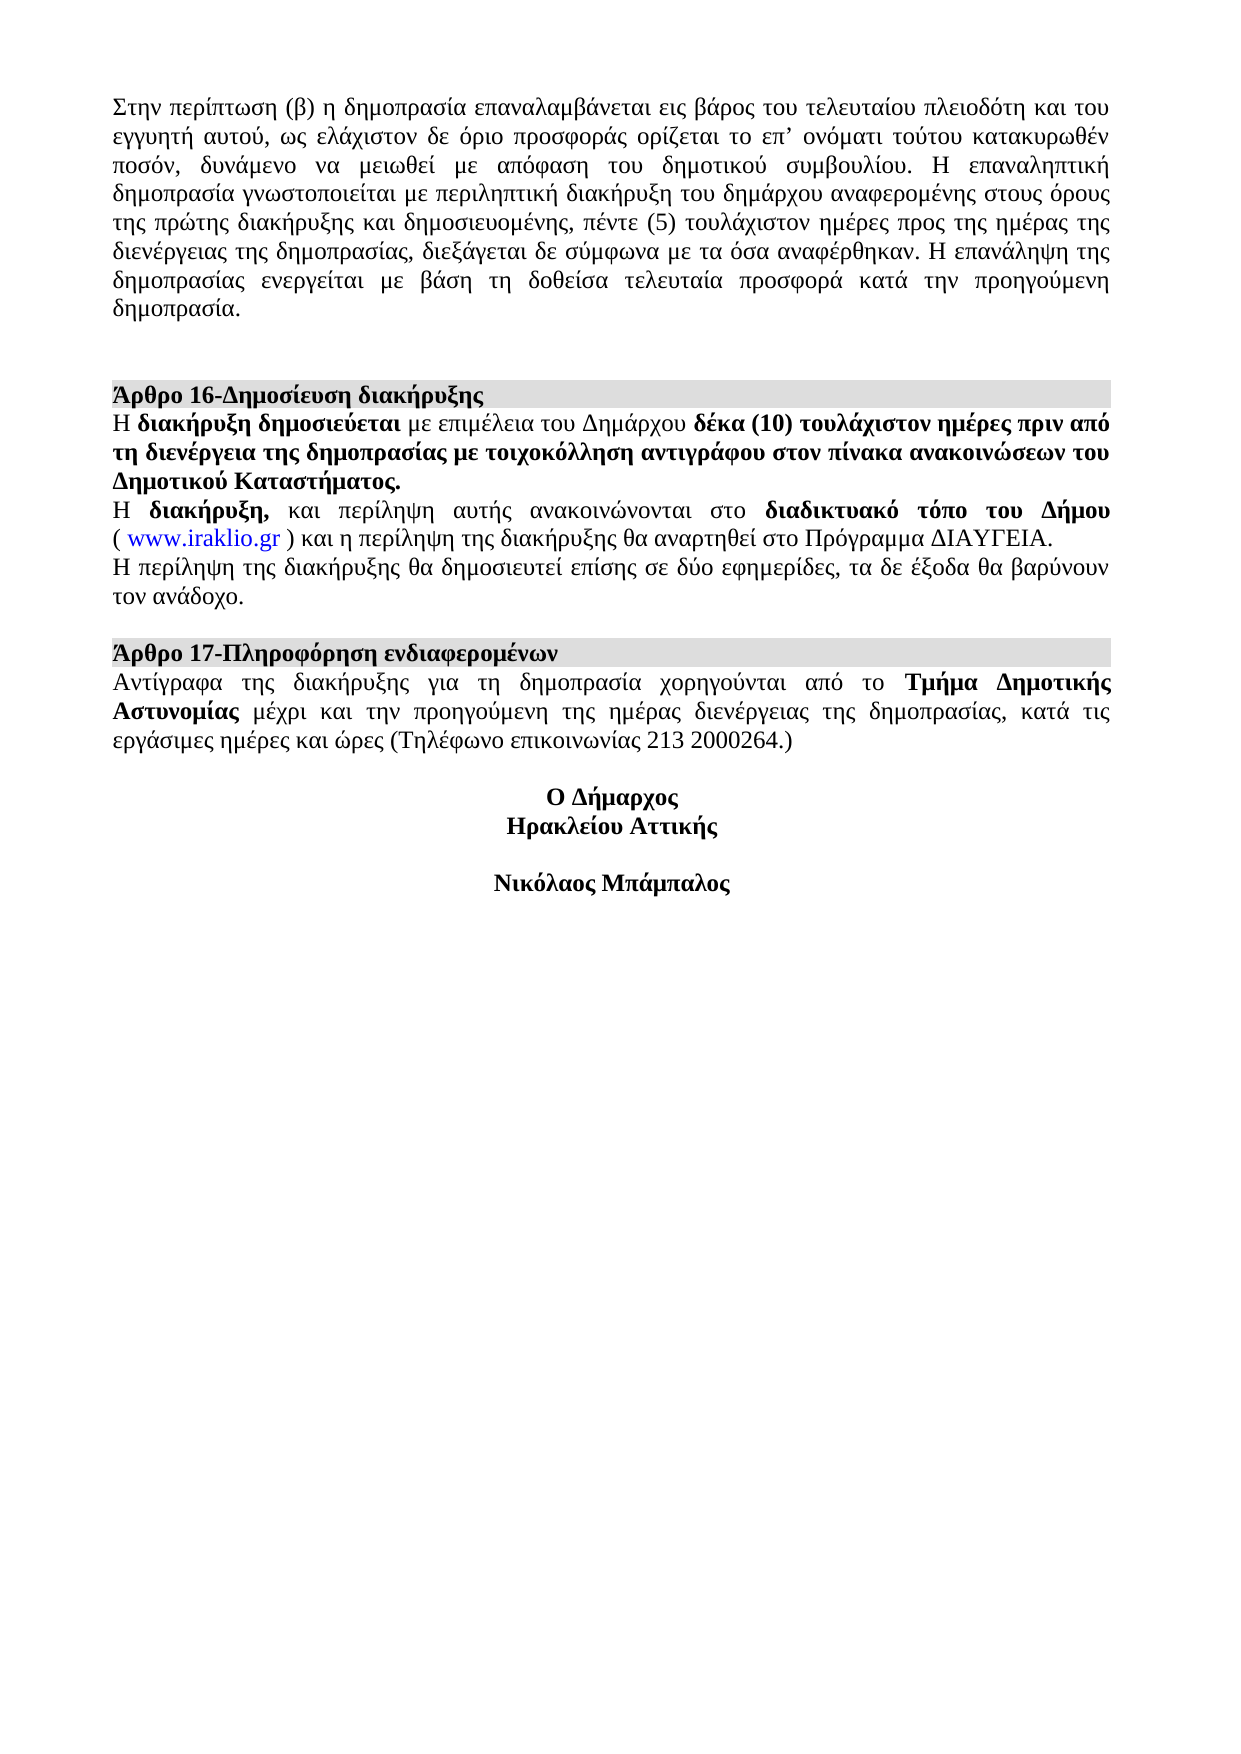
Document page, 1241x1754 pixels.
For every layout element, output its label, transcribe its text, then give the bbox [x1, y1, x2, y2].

text Η διακήρυξη δημοσιεύεται με επιμέλεια του Δημάρχου δέκα (10) τουλάχιστον ημέρες πριν από τη διενέργεια της δημοπρασίας με τοιχοκόλληση αντιγράφου στον πίνακα ανακοινώσεων του Δημοτικού Καταστήματος. [112, 408, 1111, 495]
text Άρθρο 16-Δημοσίευση διακήρυξης [112, 380, 1111, 408]
text Η περίληψη της διακήρυξης θα δημοσιευτεί επίσης σε δύο εφημερίδες, τα δε έξοδα θα βαρύνουν τον ανάδοχο. [112, 552, 1111, 610]
text Ηρακλείου Αττικής [112, 811, 1111, 840]
text Στην περίπτωση (β) η δημοπρασία επαναλαμβάνεται εις βάρος του τελευταίου πλειοδότη και του εγγυητή αυτού, ως ελάχιστον δε όριο προσφοράς ορίζεται το επ’ ονόματι τούτου κατακυρωθέν ποσόν, δυνάμενο να μειωθεί με απόφαση του δημοτικού συμβουλίου. Η επαναληπτική δημοπρασία γνωστοποιείται με περιληπτική διακήρυξη του δημάρχου αναφερομένης στους όρους της πρώτης διακήρυξης και δημοσιευομένης, πέντε (5) τουλάχιστον ημέρες προς της ημέρας της διενέργειας της δημοπρασίας, διεξάγεται δε σύμφωνα με τα όσα αναφέρθηκαν. Η επανάληψη της δημοπρασίας ενεργείται με βάση τη δοθείσα τελευταία προσφορά κατά την προηγούμενη δημοπρασία. [112, 92, 1111, 322]
text Νικόλαος Μπάμπαλος [112, 868, 1111, 897]
text O Δήμαρχος [112, 782, 1111, 811]
text Άρθρο 17-Πληροφόρηση ενδιαφερομένων [112, 638, 1111, 667]
text Η διακήρυξη, και περίληψη αυτής ανακοινώνονται στο διαδικτυακό τόπο του Δήμου ( www.iraklio.gr ) και η περίληψη της διακήρυξης θα αναρτηθεί στο Πρόγραμμα ΔΙΑΥΓΕΙΑ. [112, 495, 1111, 552]
text Αντίγραφα της διακήρυξης για τη δημοπρασία χορηγούνται από το Τμήμα Δημοτικής Αστυνομίας μέχρι και την προηγούμενη της ημέρας διενέργειας της δημοπρασίας, κατά τις εργάσιμες ημέρες και ώρες (Τηλέφωνο επικοινωνίας 213 2000264.) [112, 667, 1111, 753]
